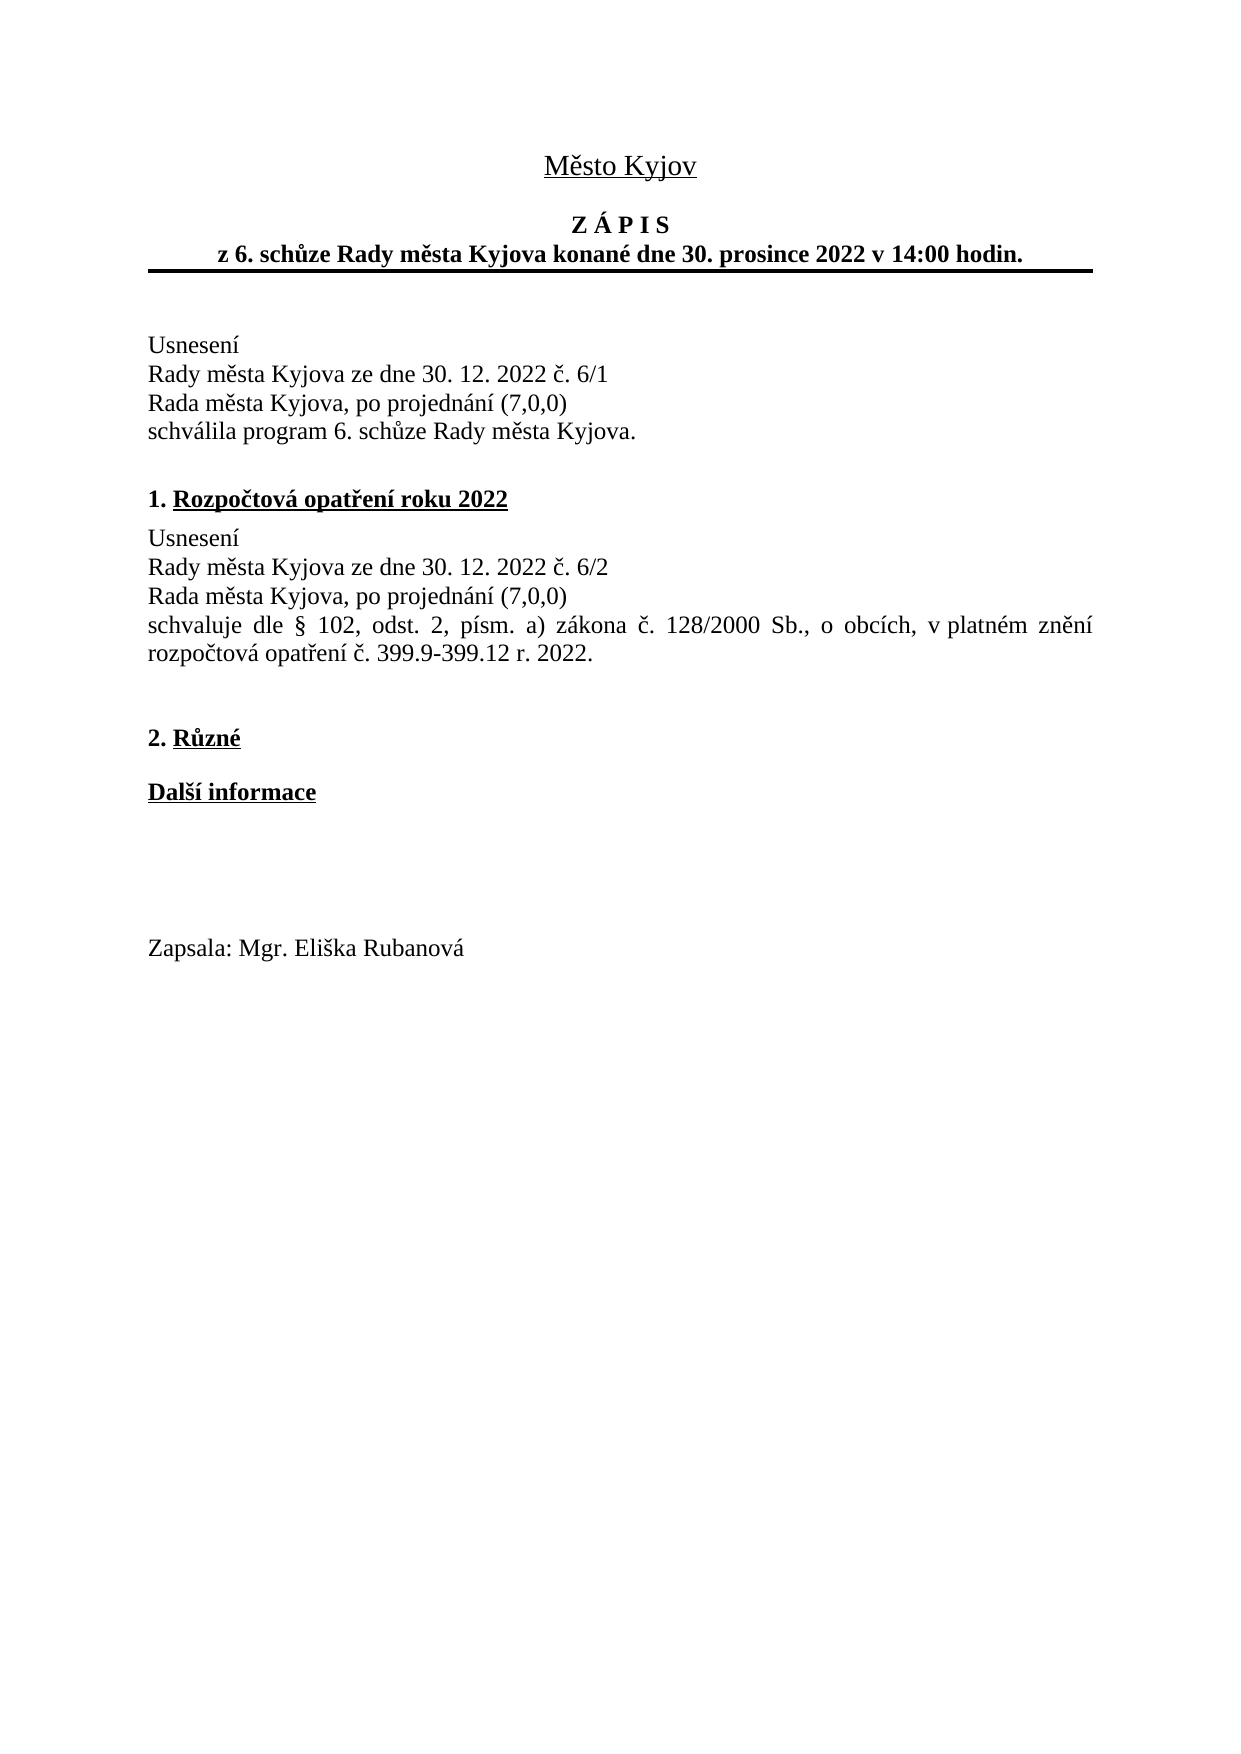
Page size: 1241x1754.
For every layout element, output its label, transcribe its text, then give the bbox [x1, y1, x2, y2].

text 1. Rozpočtová opatření roku 2022 [148, 484, 1093, 513]
text Rady města Kyjova ze dne 30. 12. 2022 č. 6/1 [148, 359, 1093, 388]
text Z Á P I S [148, 210, 1093, 239]
subtitle Město Kyjov [148, 148, 1093, 181]
text schvaluje dle § 102, odst. 2, písm. a) zákona č. 128/2000 Sb., o obcích, v platném znění rozpočtová opatření č. 399.9-399.12 r. 2022. [148, 610, 1093, 667]
text Rada města Kyjova, po projednání (7,0,0) [148, 388, 1093, 416]
text Další informace [148, 777, 1093, 806]
text Zapsala: Mgr. Eliška Rubanová [148, 933, 1093, 962]
text Usnesení [148, 523, 1093, 552]
text z 6. schůze Rady města Kyjova konané dne 30. prosince 2022 v 14:00 hodin. [148, 239, 1093, 269]
text Usnesení [148, 330, 1093, 359]
text 2. Různé [148, 723, 1093, 752]
text Rada města Kyjova, po projednání (7,0,0) [148, 581, 1093, 610]
text Rady města Kyjova ze dne 30. 12. 2022 č. 6/2 [148, 552, 1093, 581]
text schválila program 6. schůze Rady města Kyjova. [148, 416, 1093, 445]
